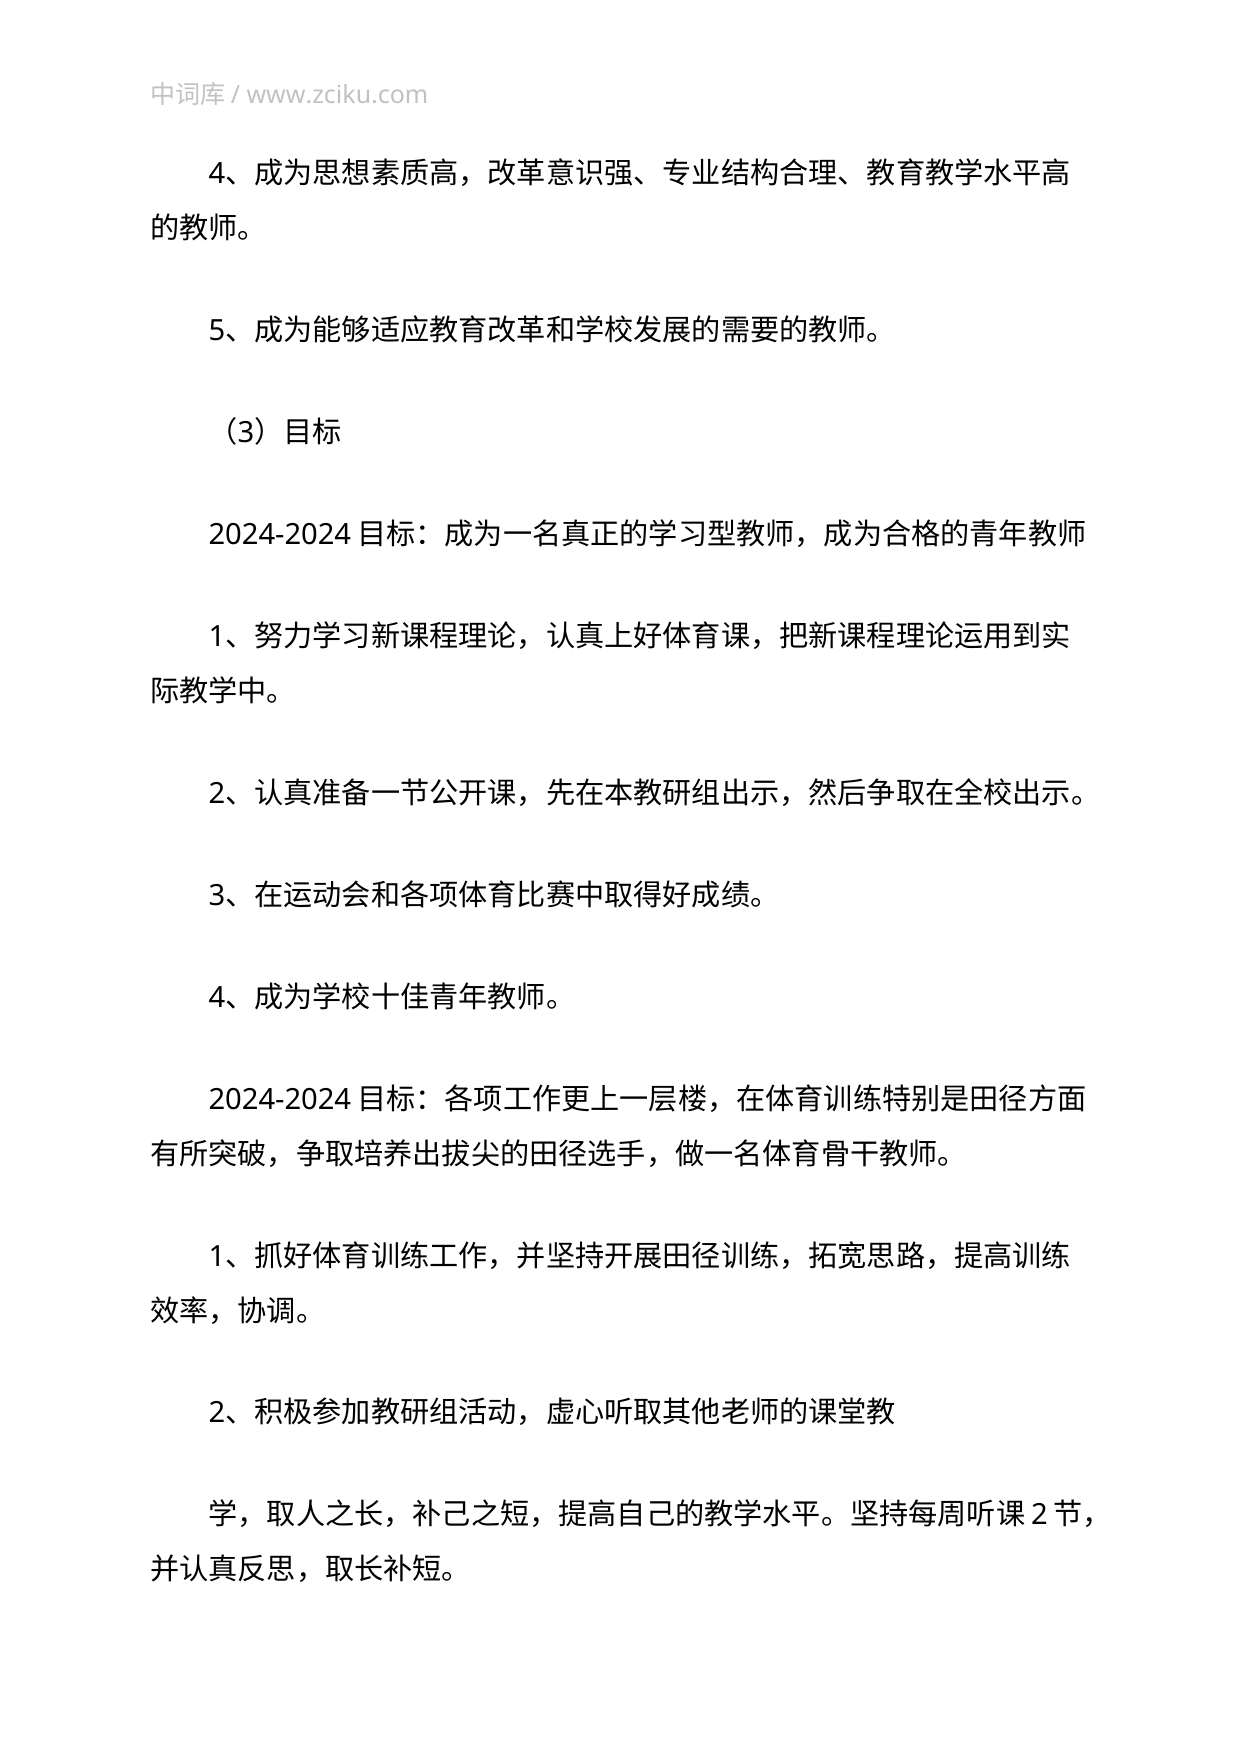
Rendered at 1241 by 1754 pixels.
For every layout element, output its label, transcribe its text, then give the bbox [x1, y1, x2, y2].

text 4、成为学校十佳青年教师。 [150, 973, 1090, 1016]
text 2、认真准备一节公开课，先在本教研组出示，然后争取在全校出示。 [150, 769, 1090, 812]
text （3）目标 [150, 409, 1090, 451]
text 4、成为思想素质高，改革意识强、专业结构合理、教育教学水平高的教师。 [150, 150, 1090, 247]
text 1、抓好体育训练工作，并坚持开展田径训练，拓宽思路，提高训练效率，协调。 [150, 1232, 1090, 1329]
text 2、积极参加教研组活动，虚心听取其他老师的课堂教 [150, 1389, 1090, 1431]
text 3、在运动会和各项体育比赛中取得好成绩。 [150, 871, 1090, 914]
text 5、成为能够适应教育改革和学校发展的需要的教师。 [150, 307, 1090, 349]
text 学，取人之长，补己之短，提高自己的教学水平。坚持每周听课2节，并认真反思，取长补短。 [150, 1491, 1090, 1588]
text 2024-2024目标：各项工作更上一层楼，在体育训练特别是田径方面有所突破，争取培养出拔尖的田径选手，做一名体育骨干教师。 [150, 1075, 1090, 1173]
text 1、努力学习新课程理论，认真上好体育课，把新课程理论运用到实际教学中。 [150, 613, 1090, 710]
text 2024-2024目标：成为一名真正的学习型教师，成为合格的青年教师 [150, 511, 1090, 553]
